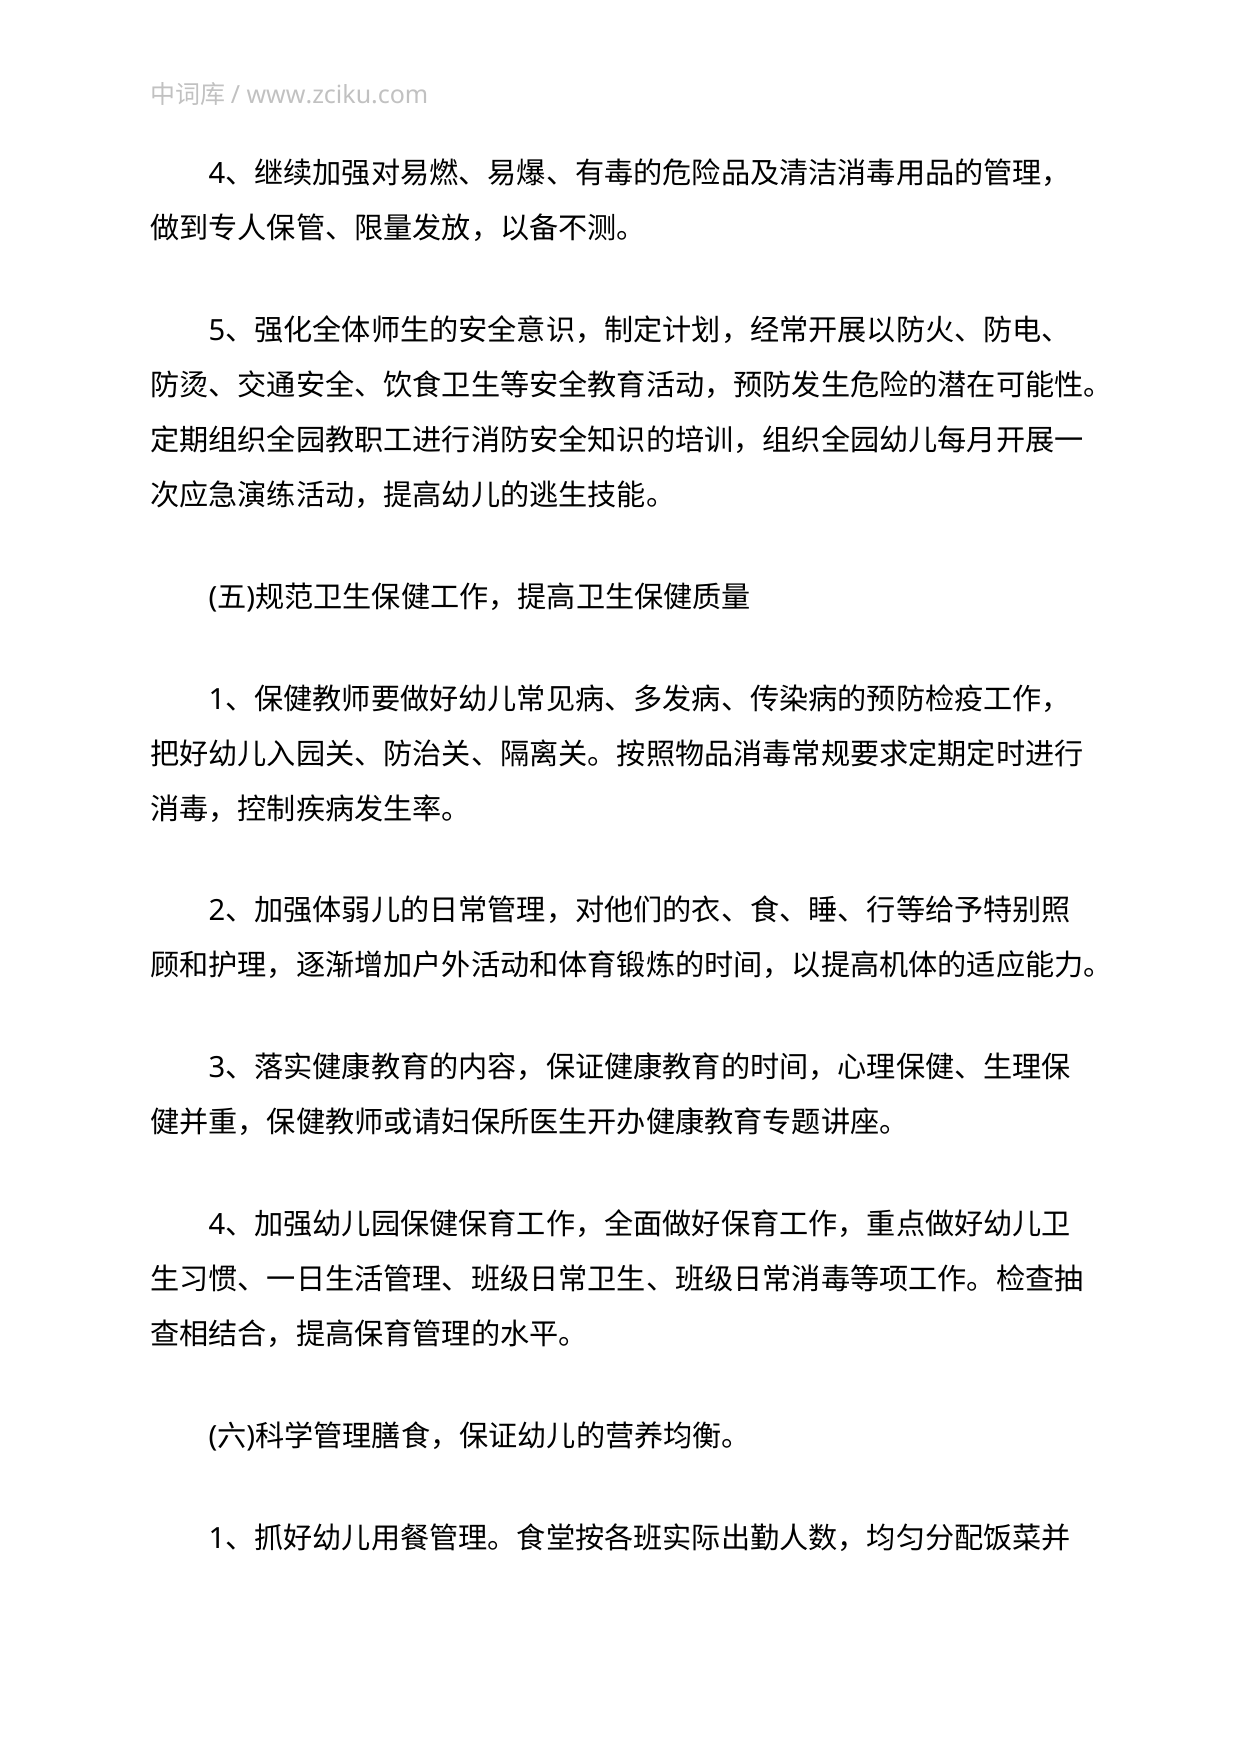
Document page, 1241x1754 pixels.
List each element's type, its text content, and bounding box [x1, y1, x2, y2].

text 1、保健教师要做好幼儿常见病、多发病、传染病的预防检疫工作，把好幼儿入园关、防治关、隔离关。按照物品消毒常规要求定期定时进行消毒，控制疾病发生率。 [150, 675, 1090, 827]
text 4、继续加强对易燃、易爆、有毒的危险品及清洁消毒用品的管理，做到专人保管、限量发放，以备不测。 [150, 150, 1090, 247]
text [150, 1514, 1090, 1557]
text 5、强化全体师生的安全意识，制定计划，经常开展以防火、防电、防烫、交通安全、饮食卫生等安全教育活动，预防发生危险的潜在可能性。定期组织全园教职工进行消防安全知识的培训，组织全园幼儿每月开展一次应急演练活动，提高幼儿的逃生技能。 [150, 307, 1090, 514]
text (六)科学管理膳食，保证幼儿的营养均衡。 [150, 1412, 1090, 1454]
text (五)规范卫生保健工作，提高卫生保健质量 [150, 573, 1090, 616]
text 3、落实健康教育的内容，保证健康教育的时间，心理保健、生理保健并重，保健教师或请妇保所医生开办健康教育专题讲座。 [150, 1044, 1090, 1141]
text 2、加强体弱儿的日常管理，对他们的衣、食、睡、行等给予特别照顾和护理，逐渐增加户外活动和体育锻炼的时间，以提高机体的适应能力。 [150, 887, 1090, 984]
text 4、加强幼儿园保健保育工作，全面做好保育工作，重点做好幼儿卫生习惯、一日生活管理、班级日常卫生、班级日常消毒等项工作。检查抽查相结合，提高保育管理的水平。 [150, 1201, 1090, 1353]
